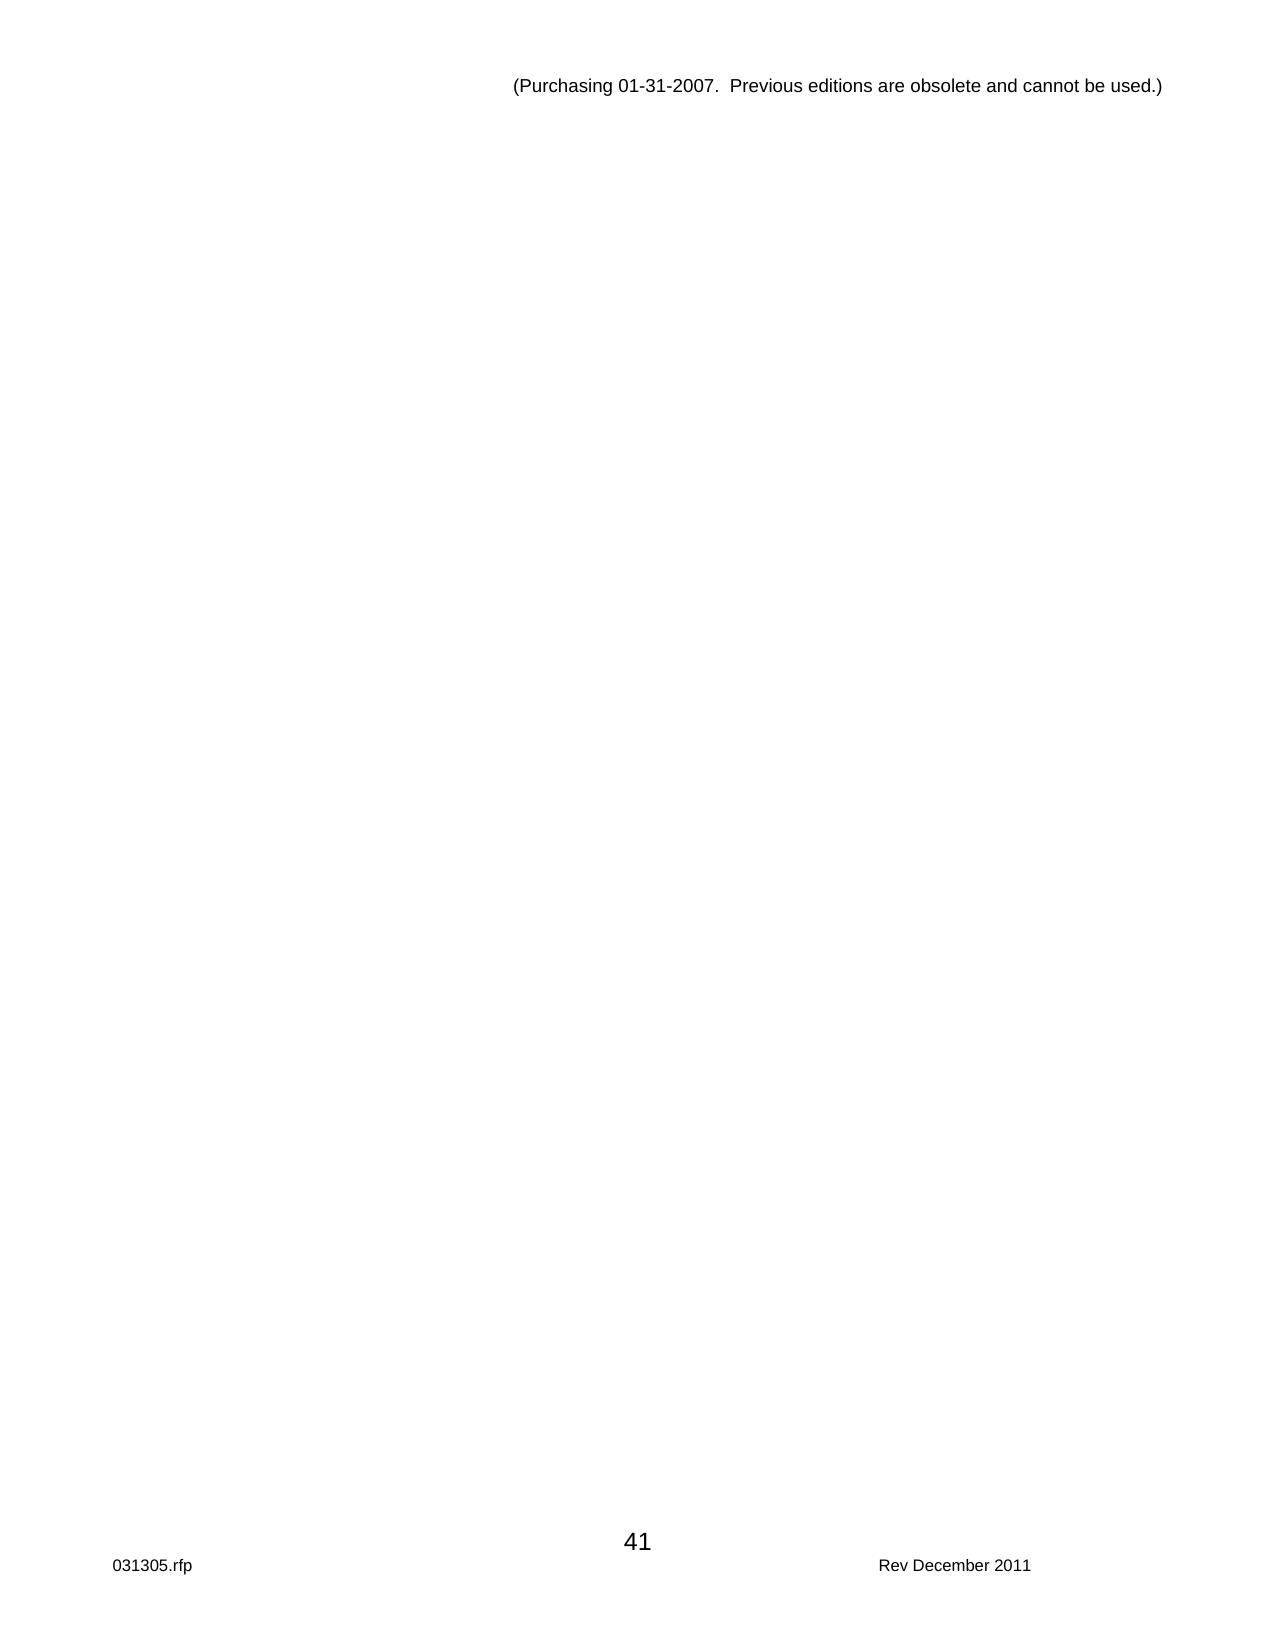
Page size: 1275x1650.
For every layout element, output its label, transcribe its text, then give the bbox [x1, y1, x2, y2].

text (Purchasing 01-31-2007. Previous editions are obsolete and cannot be used.) [112, 75, 1162, 97]
